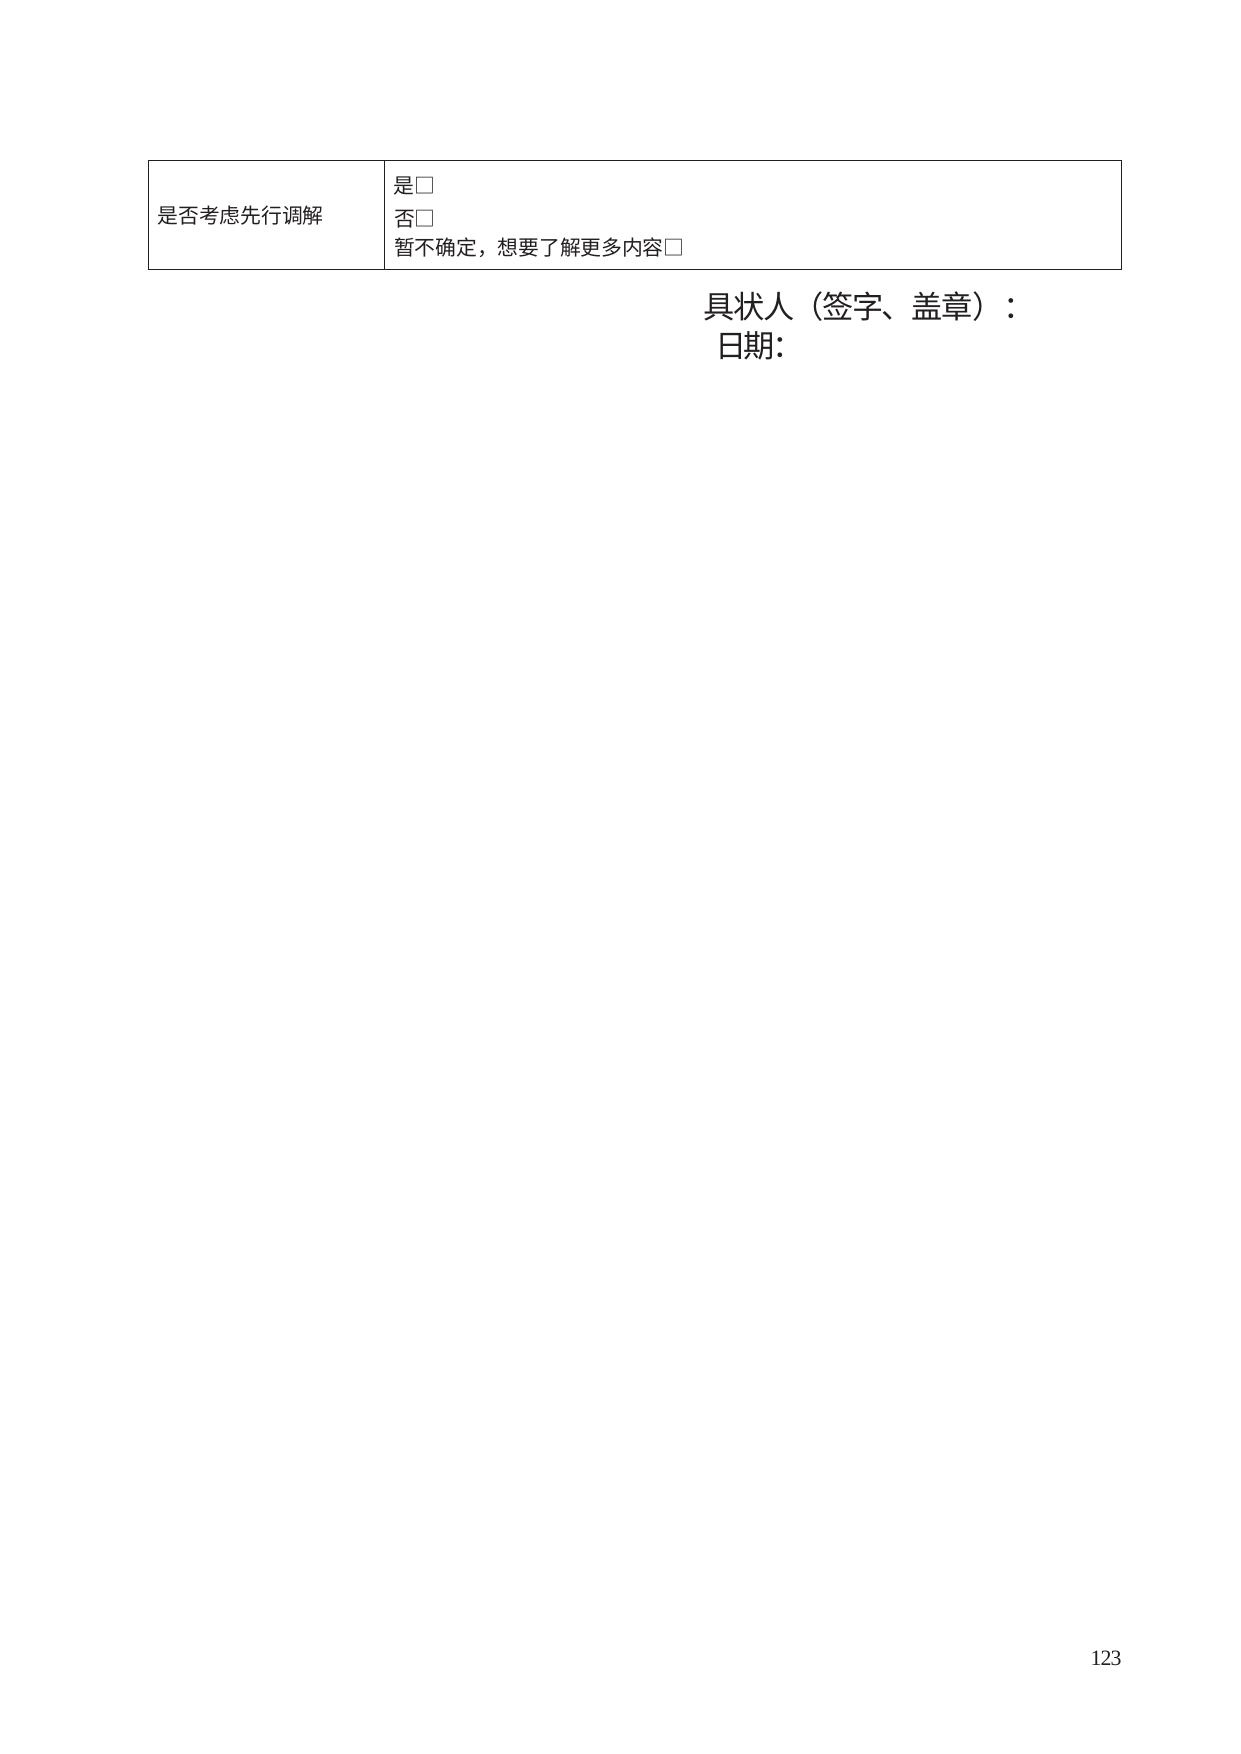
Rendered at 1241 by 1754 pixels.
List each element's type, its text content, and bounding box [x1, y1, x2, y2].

table_header 是□ 否□ 暂不确定，想要了解更多内容□ [385, 161, 1121, 269]
text 具状人（签字、盖章）： 日期： [703, 286, 1030, 367]
table_header 是否考虑先行调解 [149, 161, 384, 269]
